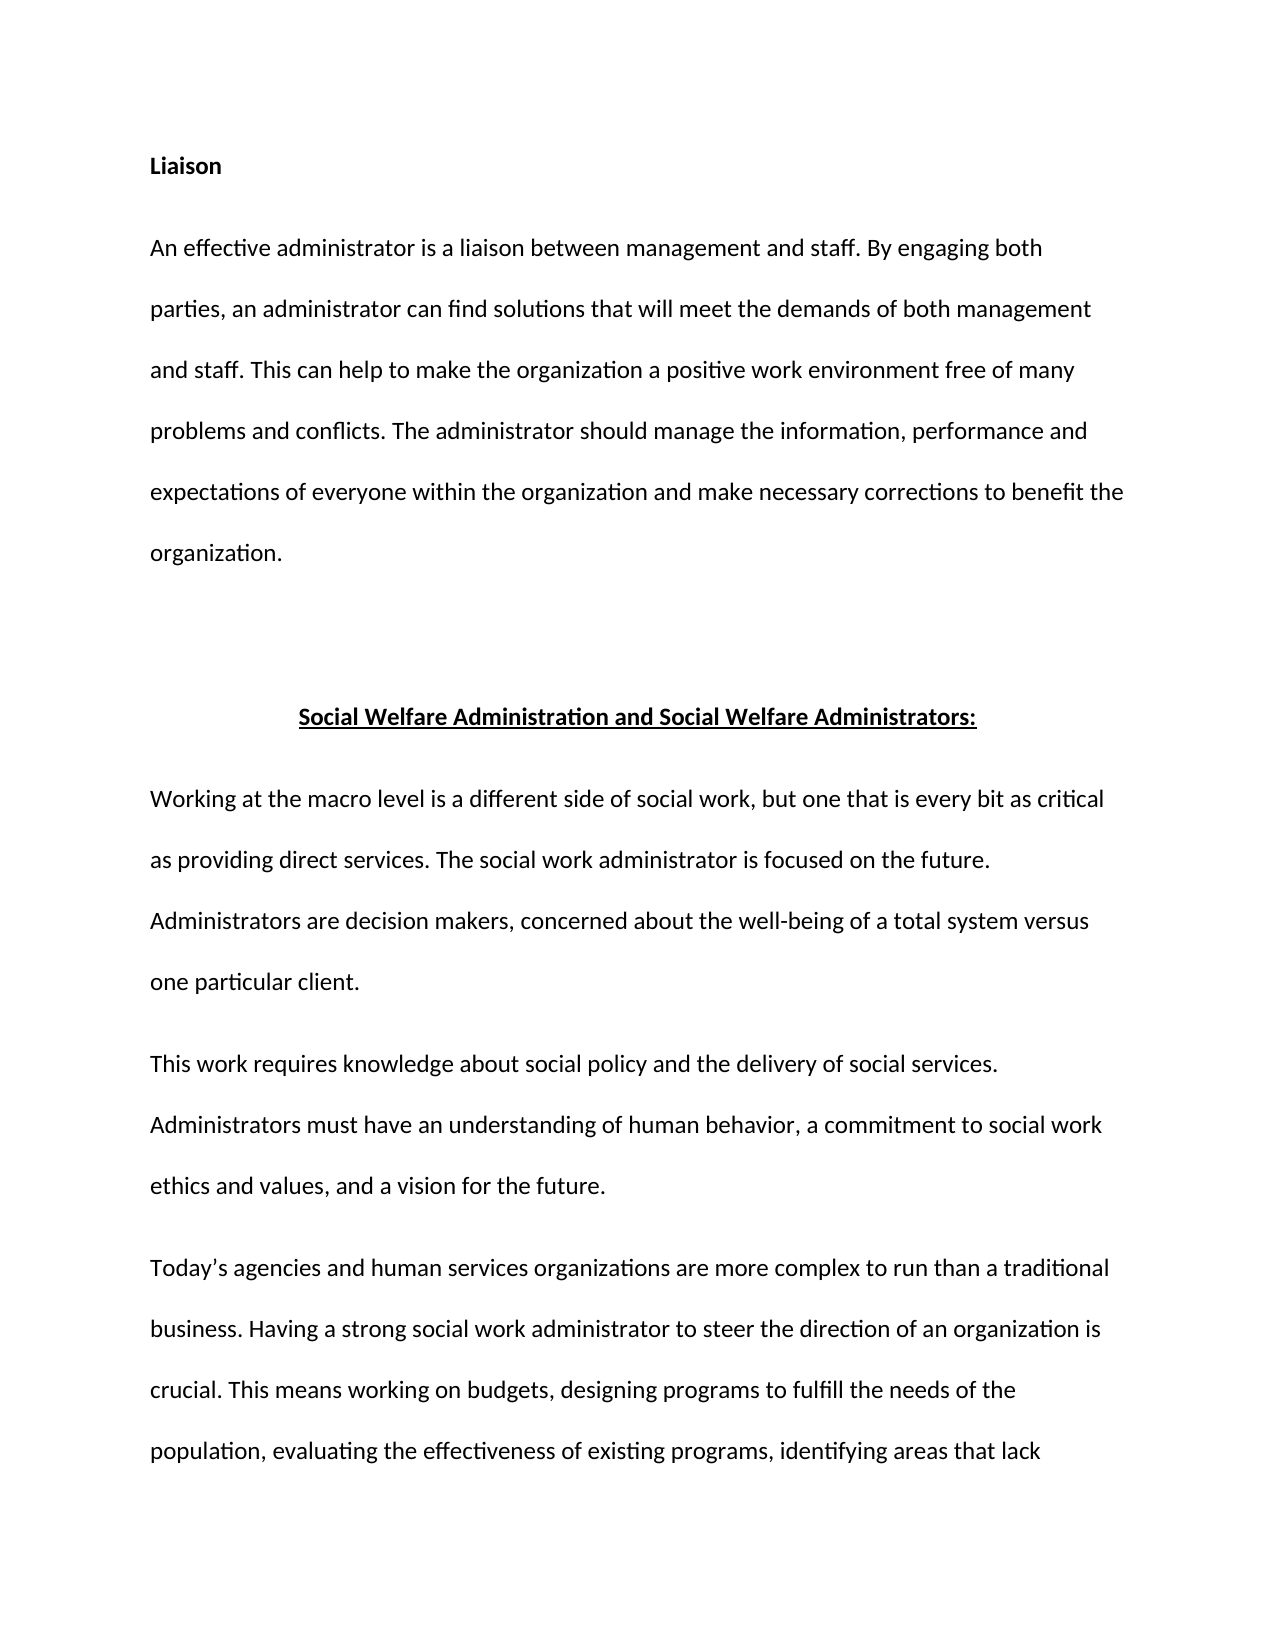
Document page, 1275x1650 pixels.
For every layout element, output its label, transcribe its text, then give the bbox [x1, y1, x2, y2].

text Social Welfare Administration and Social Welfare Administrators: [150, 701, 1125, 731]
text An effective administrator is a liaison between management and staff. By engaging both parties, an administrator can find solutions that will meet the demands of both management and staff. This can help to make the organization a positive work environment free of many problems and conflicts. The administrator should manage the information, performance and expectations of everyone within the organization and make necessary corrections to benefit the organization. [150, 232, 1125, 568]
text Liaison [150, 150, 1125, 181]
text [150, 1252, 1125, 1465]
text This work requires knowledge about social policy and the delivery of social services. Administrators must have an understanding of human behavior, a commitment to social work ethics and values, and a vision for the future. [150, 1048, 1125, 1200]
text Working at the macro level is a different side of social work, but one that is every bit as critical as providing direct services. The social work administrator is focused on the future. Administrators are decision makers, concerned about the well-being of a total system versus one particular client. [150, 783, 1125, 996]
